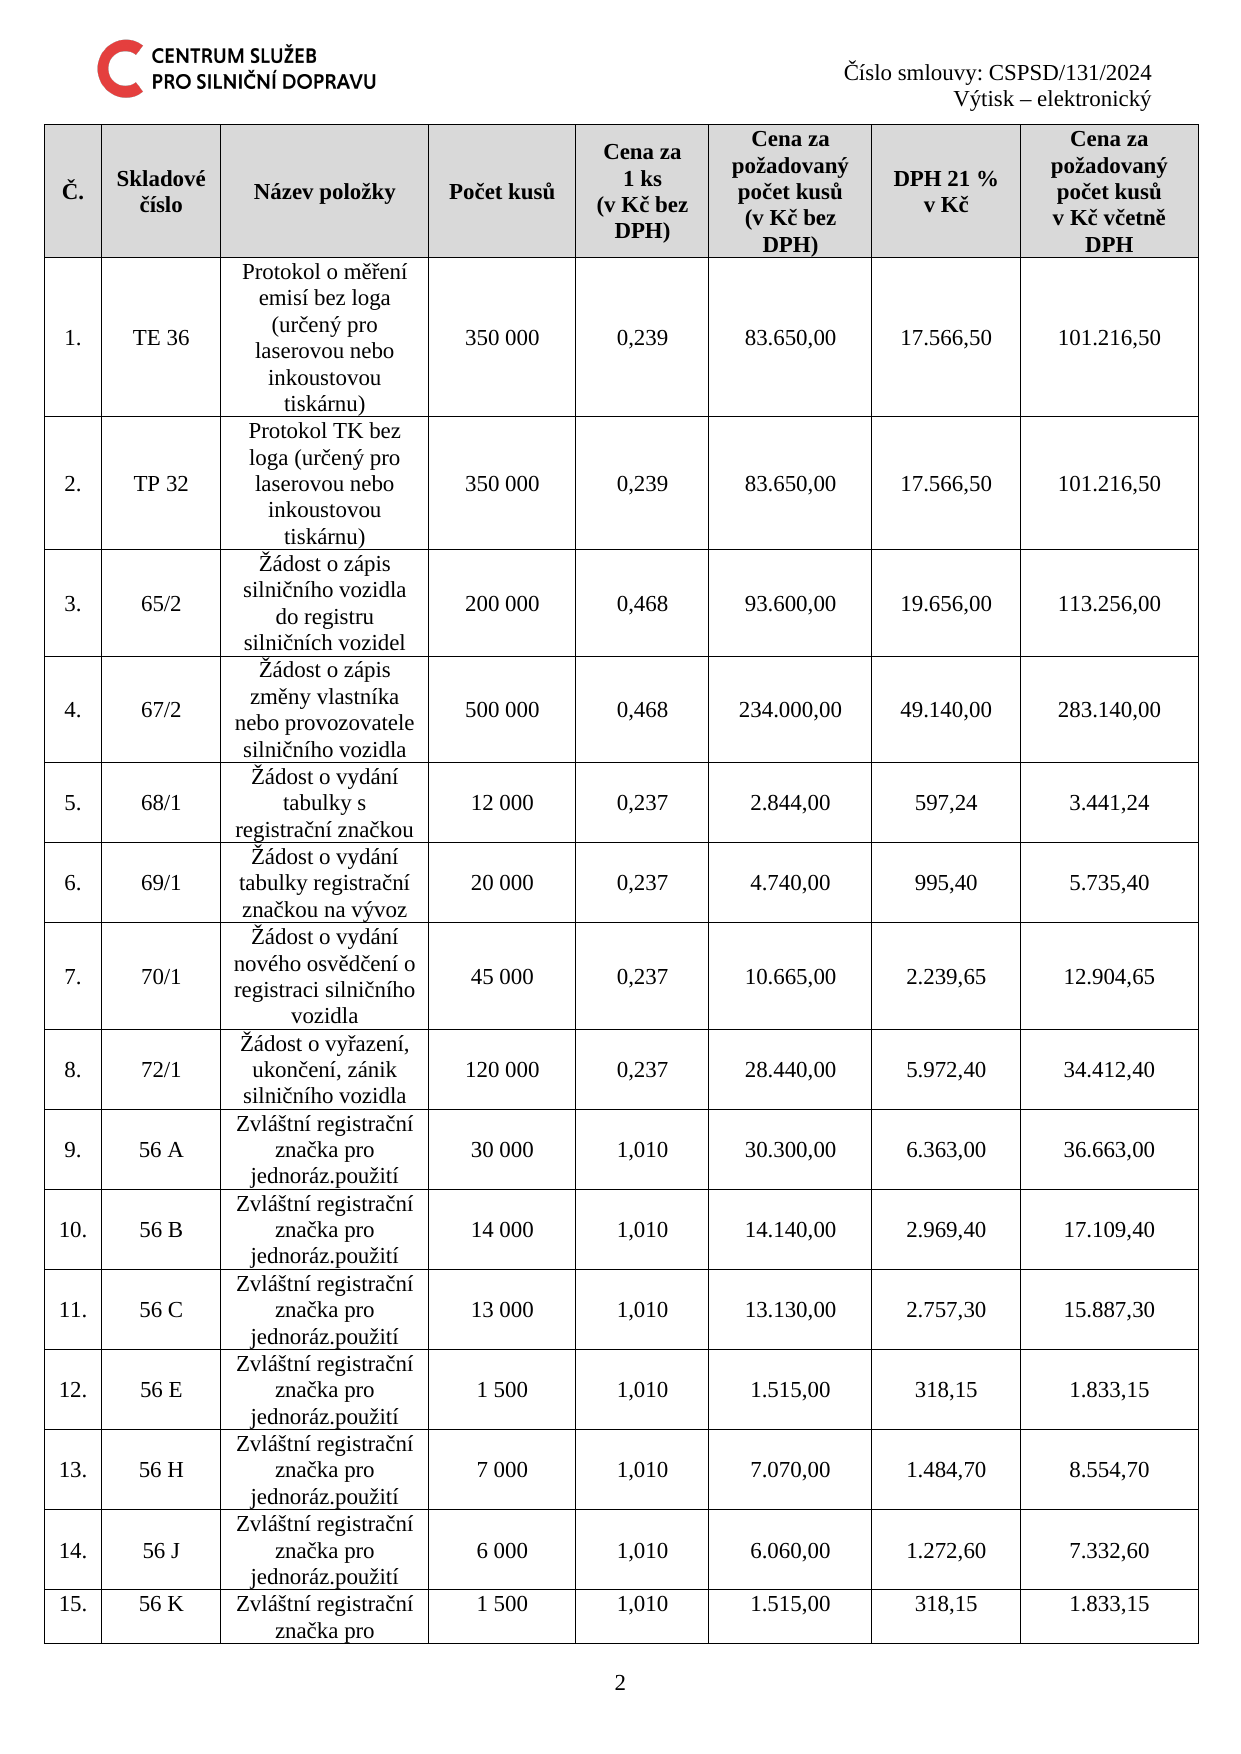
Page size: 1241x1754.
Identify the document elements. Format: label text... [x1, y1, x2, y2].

table_cell 2.969,40 [872, 1190, 1020, 1269]
table_cell 995,40 [872, 843, 1020, 922]
table_header Č. [45, 125, 101, 257]
table_cell 17.566,50 [872, 258, 1020, 416]
table_cell Žádost o vyřazení, ukončení, zánik silničního vozidla [221, 1030, 428, 1109]
table_header Cena za požadovaný počet kusů v Kč včetně DPH [1021, 125, 1198, 257]
table_cell 1,010 [576, 1190, 708, 1269]
table_cell 70/1 [102, 923, 220, 1029]
table_cell 1.833,15 [1021, 1590, 1198, 1643]
table_cell 19.656,00 [872, 550, 1020, 656]
table_cell 14.140,00 [709, 1190, 871, 1269]
table_cell 17.566,50 [872, 417, 1020, 549]
table_cell 56 E [102, 1350, 220, 1429]
table_cell 3. [45, 550, 101, 656]
table_cell 1,010 [576, 1270, 708, 1349]
table_cell 0,468 [576, 550, 708, 656]
table_cell 13.130,00 [709, 1270, 871, 1349]
table_cell 9. [45, 1110, 101, 1189]
table_cell Zvláštní registrační značka pro jednoráz.použití [221, 1110, 428, 1189]
table_cell TP 32 [102, 417, 220, 549]
table_cell 6.363,00 [872, 1110, 1020, 1189]
table_header Počet kusů [429, 125, 575, 257]
table_cell 7. [45, 923, 101, 1029]
table_cell 15. [45, 1590, 101, 1643]
table_cell 30 000 [429, 1110, 575, 1189]
table_cell 2.239,65 [872, 923, 1020, 1029]
table_cell 28.440,00 [709, 1030, 871, 1109]
table_cell 1.833,15 [1021, 1350, 1198, 1429]
table_cell 5.972,40 [872, 1030, 1020, 1109]
table_cell 13. [45, 1430, 101, 1509]
table_header Název položky [221, 125, 428, 257]
table_cell 7.070,00 [709, 1430, 871, 1509]
table_header Cena za požadovaný počet kusů (v Kč bez DPH) [709, 125, 871, 257]
table_cell 5. [45, 763, 101, 842]
table_cell 350 000 [429, 258, 575, 416]
table_cell Žádost o vydání tabulky registrační značkou na vývoz [221, 843, 428, 922]
table_cell 0,237 [576, 763, 708, 842]
picture [88, 22, 384, 115]
table_cell 101.216,50 [1021, 258, 1198, 416]
table_cell Zvláštní registrační značka pro jednoráz.použití [221, 1190, 428, 1269]
table_cell 6. [45, 843, 101, 922]
table_cell 93.600,00 [709, 550, 871, 656]
table_cell 4. [45, 657, 101, 762]
table_cell 8.554,70 [1021, 1430, 1198, 1509]
table_cell 30.300,00 [709, 1110, 871, 1189]
table_cell 13 000 [429, 1270, 575, 1349]
table_cell 1.484,70 [872, 1430, 1020, 1509]
table_cell 0,237 [576, 843, 708, 922]
table_cell 1,010 [576, 1590, 708, 1643]
table_cell 45 000 [429, 923, 575, 1029]
table_cell 1. [45, 258, 101, 416]
table_cell 17.109,40 [1021, 1190, 1198, 1269]
table_cell 283.140,00 [1021, 657, 1198, 762]
table_cell 1,010 [576, 1430, 708, 1509]
table_cell 597,24 [872, 763, 1020, 842]
table_cell 318,15 [872, 1350, 1020, 1429]
table_cell 69/1 [102, 843, 220, 922]
table_cell 68/1 [102, 763, 220, 842]
table_cell Zvláštní registrační značka pro jednoráz.použití [221, 1430, 428, 1509]
table_cell 67/2 [102, 657, 220, 762]
table_cell 34.412,40 [1021, 1030, 1198, 1109]
table_cell 56 H [102, 1430, 220, 1509]
table_cell 318,15 [872, 1590, 1020, 1643]
table_header Cena za 1 ks (v Kč bez DPH) [576, 125, 708, 257]
table_cell Zvláštní registrační značka pro jednoráz.použití [221, 1350, 428, 1429]
table_cell 500 000 [429, 657, 575, 762]
table_cell 6.060,00 [709, 1510, 871, 1589]
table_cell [221, 1590, 428, 1643]
table_cell 14. [45, 1510, 101, 1589]
table_cell 1 500 [429, 1590, 575, 1643]
table_cell 101.216,50 [1021, 417, 1198, 549]
table_cell 65/2 [102, 550, 220, 656]
table_cell 0,237 [576, 1030, 708, 1109]
table_cell 14 000 [429, 1190, 575, 1269]
table_cell 1 500 [429, 1350, 575, 1429]
table_cell 1.515,00 [709, 1590, 871, 1643]
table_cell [221, 1510, 428, 1589]
table_cell Protokol TK bez loga (určený pro laserovou nebo inkoustovou tiskárnu) [221, 417, 428, 549]
table_cell 20 000 [429, 843, 575, 922]
table_cell Žádost o zápis silničního vozidla do registru silničních vozidel [221, 550, 428, 656]
table_cell 0,468 [576, 657, 708, 762]
table_cell 200 000 [429, 550, 575, 656]
table_cell 56 A [102, 1110, 220, 1189]
table_cell 10.665,00 [709, 923, 871, 1029]
table_cell 7 000 [429, 1430, 575, 1509]
table_cell 1.272,60 [872, 1510, 1020, 1589]
table_cell 11. [45, 1270, 101, 1349]
table_cell 7.332,60 [1021, 1510, 1198, 1589]
table_cell 0,239 [576, 258, 708, 416]
table_cell 2.757,30 [872, 1270, 1020, 1349]
table_cell 2. [45, 417, 101, 549]
table_cell 12. [45, 1350, 101, 1429]
table_cell 1,010 [576, 1110, 708, 1189]
table_cell 1.515,00 [709, 1350, 871, 1429]
table_cell 12.904,65 [1021, 923, 1198, 1029]
table_cell Žádost o vydání nového osvědčení o registraci silničního vozidla [221, 923, 428, 1029]
table_cell 234.000,00 [709, 657, 871, 762]
table_cell 2.844,00 [709, 763, 871, 842]
table_cell 15.887,30 [1021, 1270, 1198, 1349]
table_cell 10. [45, 1190, 101, 1269]
table_cell 83.650,00 [709, 417, 871, 549]
table_header Skladové číslo [102, 125, 220, 257]
table_cell 72/1 [102, 1030, 220, 1109]
table_cell 56 B [102, 1190, 220, 1269]
table_cell 0,237 [576, 923, 708, 1029]
table_cell 56 C [102, 1270, 220, 1349]
table_cell 6 000 [429, 1510, 575, 1589]
table_cell Žádost o zápis změny vlastníka nebo provozovatele silničního vozidla [221, 657, 428, 762]
table_cell Protokol o měření emisí bez loga (určený pro laserovou nebo inkoustovou tiskárnu) [221, 258, 428, 416]
table_cell 350 000 [429, 417, 575, 549]
table_cell 4.740,00 [709, 843, 871, 922]
table_cell 1,010 [576, 1350, 708, 1429]
table_cell 120 000 [429, 1030, 575, 1109]
table_cell 36.663,00 [1021, 1110, 1198, 1189]
table_header DPH 21 % v Kč [872, 125, 1020, 257]
table_cell 113.256,00 [1021, 550, 1198, 656]
table_cell 3.441,24 [1021, 763, 1198, 842]
table_cell Žádost o vydání tabulky s registrační značkou [221, 763, 428, 842]
table_cell 56 J [102, 1510, 220, 1589]
table_cell 83.650,00 [709, 258, 871, 416]
table_cell 5.735,40 [1021, 843, 1198, 922]
table_cell 49.140,00 [872, 657, 1020, 762]
table_cell 0,239 [576, 417, 708, 549]
table_cell 8. [45, 1030, 101, 1109]
table_cell 56 K [102, 1590, 220, 1643]
table_cell Zvláštní registrační značka pro jednoráz.použití [221, 1270, 428, 1349]
table_cell 1,010 [576, 1510, 708, 1589]
table_cell TE 36 [102, 258, 220, 416]
table_cell 12 000 [429, 763, 575, 842]
